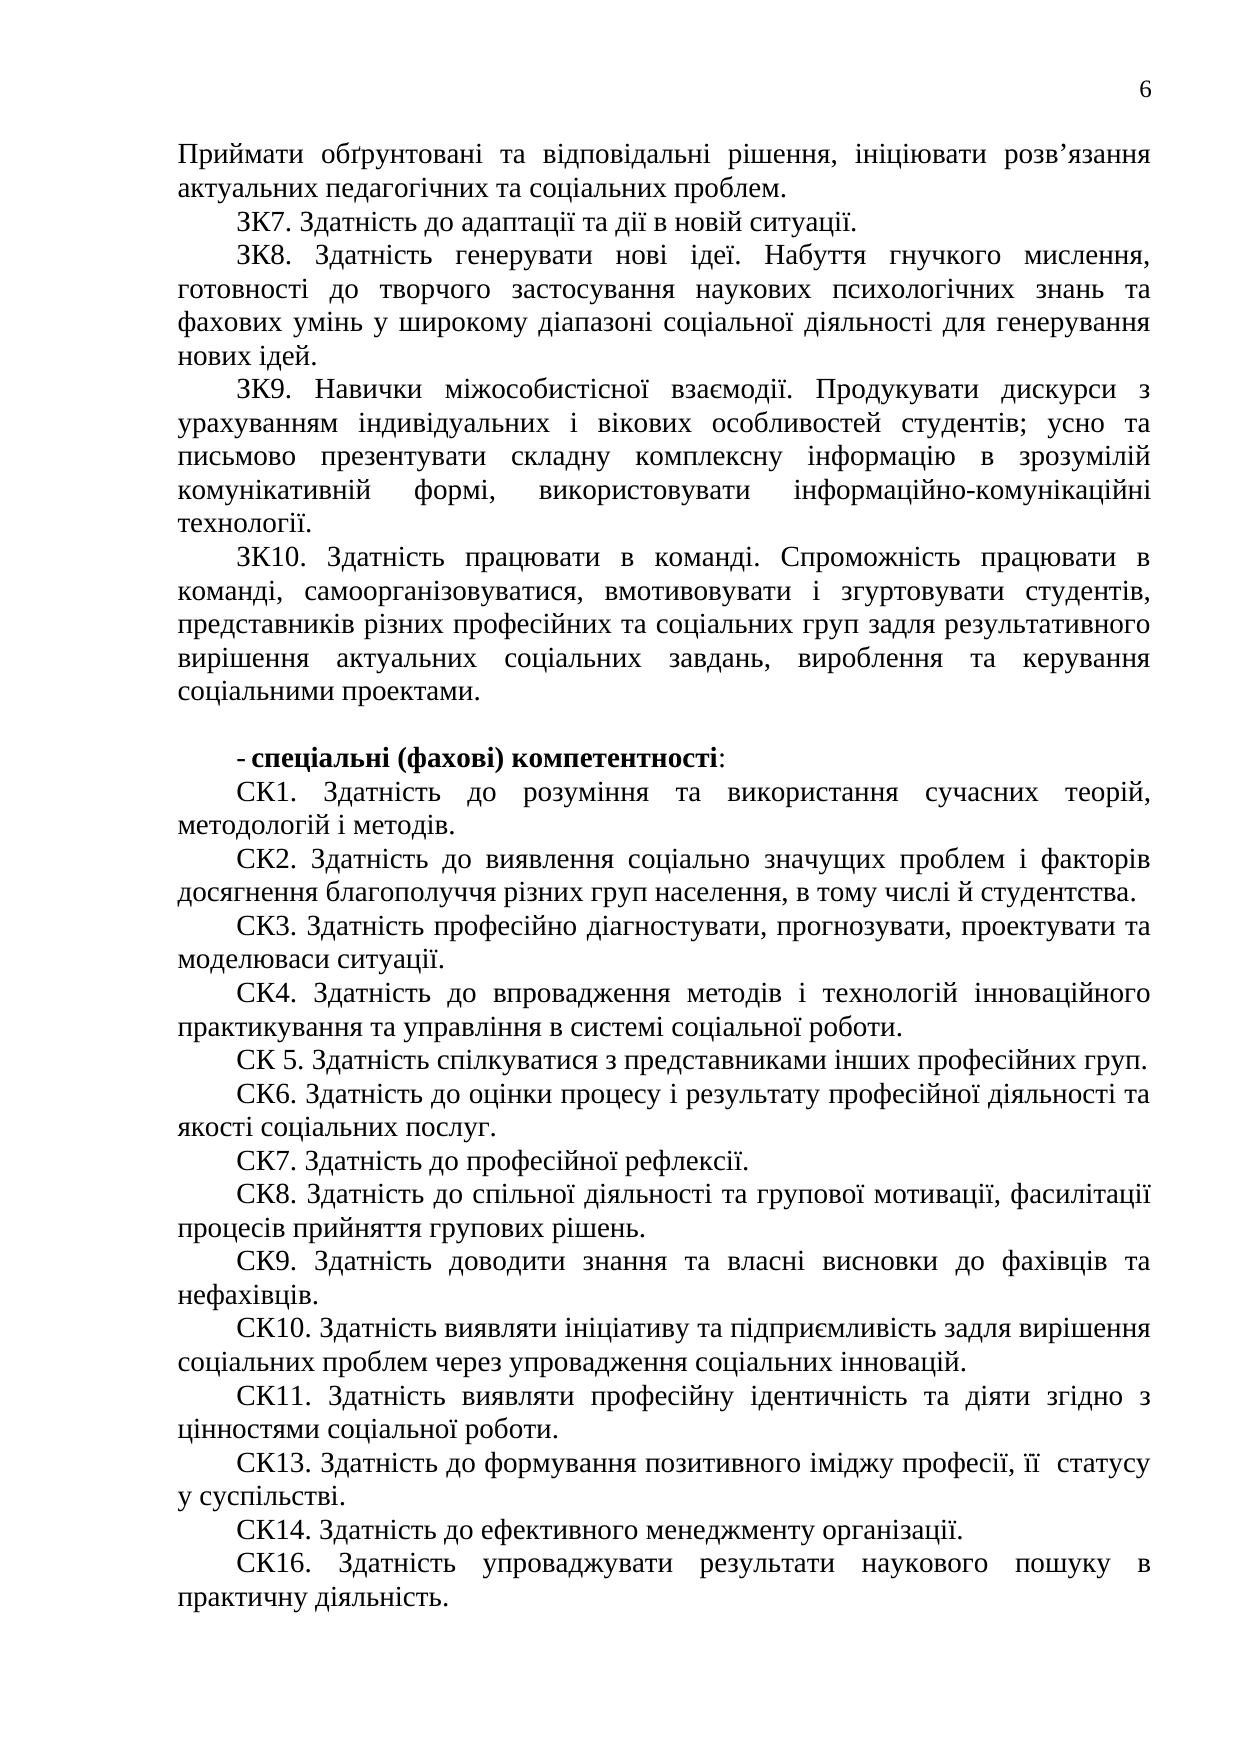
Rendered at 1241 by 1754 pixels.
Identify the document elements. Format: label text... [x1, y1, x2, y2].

text ЗК10. Здатність працювати в команді. Спроможність працювати в команді, самоорганізовуватися, вмотивовувати і згуртовувати студентів, представників різних професійних та соціальних груп задля результативного вирішення актуальних соціальних завдань, вироблення та керування соціальними проектами. [177, 539, 1152, 707]
text СК8. Здатність до спільної діяльності та групової мотивації, фасилітації процесів прийняття групових рішень. [177, 1176, 1152, 1243]
text СК14. Здатність до ефективного менеджменту організації. [177, 1512, 1152, 1545]
text ЗК9. Навички міжособистісної взаємодії. Продукувати дискурси з урахуванням індивідуальних і вікових особливостей студентів; усно та письмово презентувати складну комплексну інформацію в зрозумілій комунікативній формі, використовувати інформаційно-комунікаційні технології. [177, 371, 1152, 539]
text ЗК7. Здатність до адаптації та дії в новій ситуації. [177, 204, 1152, 237]
text СК1. Здатність до розуміння та використання сучасних теорій, методологій і методів. [177, 774, 1152, 841]
text СК13. Здатність до формування позитивного іміджу професії, її статусу у суспільстві. [177, 1445, 1152, 1512]
text СК2. Здатність до виявлення соціально значущих проблем і факторів досягнення благополуччя різних груп населення, в тому числі й студентства. [177, 841, 1152, 908]
text СК10. Здатність виявляти ініціативу та підприємливість задля вирішення соціальних проблем через упровадження соціальних інновацій. [177, 1311, 1152, 1378]
text СК11. Здатність виявляти професійну ідентичність та діяти згідно з цінностями соціальної роботи. [177, 1378, 1152, 1445]
text ЗК8. Здатність генерувати нові ідеї. Набуття гнучкого мислення, готовності до творчого застосування наукових психологічних знань та фахових умінь у широкому діапазоні соціальної діяльності для генерування нових ідей. [177, 237, 1152, 371]
text СК16. Здатність упроваджувати результати наукового пошуку в практичну діяльність. [177, 1545, 1152, 1612]
text СК9. Здатність доводити знання та власні висновки до фахівців та нефахівців. [177, 1243, 1152, 1311]
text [177, 137, 1152, 204]
text СК6. Здатність до оцінки процесу і результату професійної діяльності та якості соціальних послуг. [177, 1076, 1152, 1143]
text СК 5. Здатність спілкуватися з представниками інших професійних груп. [177, 1042, 1152, 1076]
list спеціальні (фахові) компетентності: [177, 740, 1152, 774]
text СК3. Здатність професійно діагностувати, прогнозувати, проектувати та моделюваси ситуації. [177, 908, 1152, 975]
text СК7. Здатність до професійної рефлексії. [177, 1143, 1152, 1176]
text СК4. Здатність до впровадження методів і технологій інноваційного практикування та управління в системі соціальної роботи. [177, 975, 1152, 1042]
